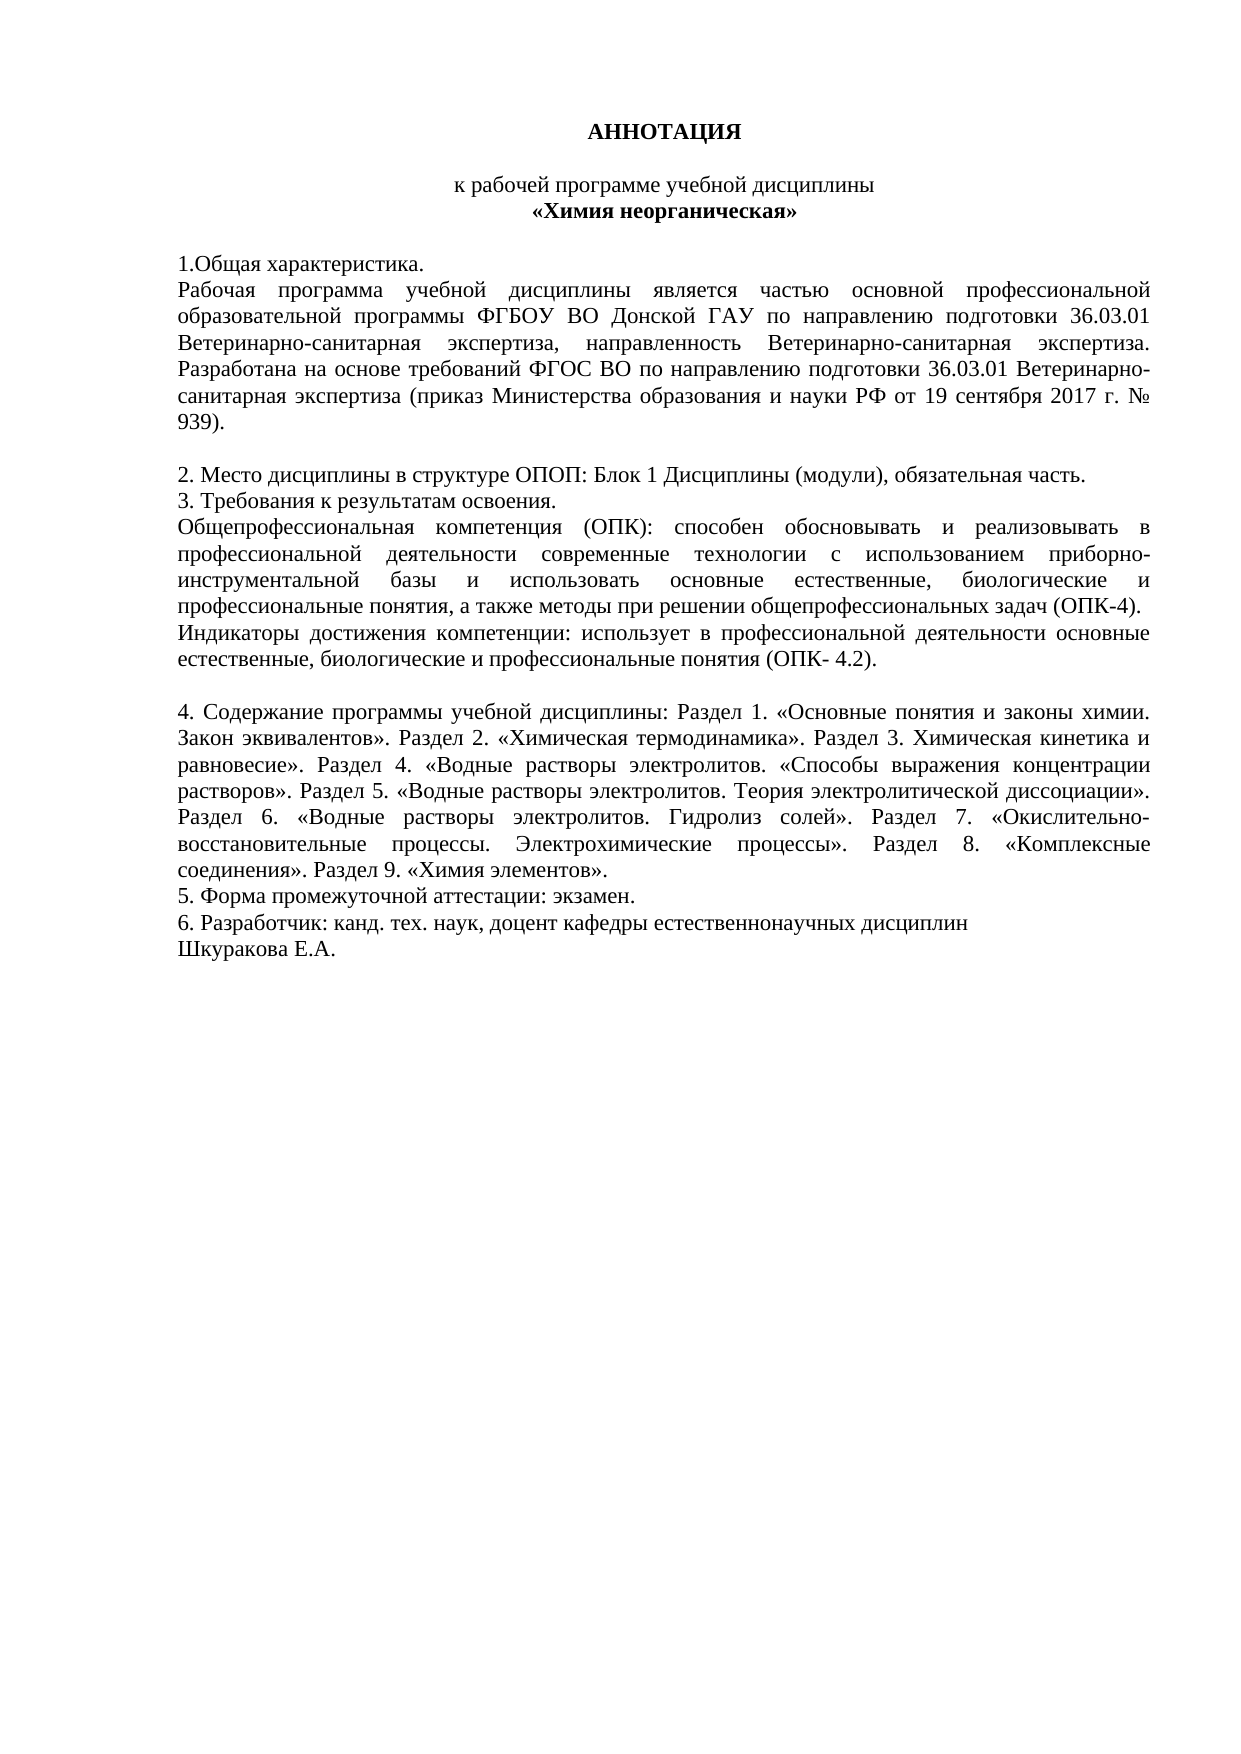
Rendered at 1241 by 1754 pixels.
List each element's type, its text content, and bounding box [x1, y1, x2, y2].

text «Химия неорганическая» [177, 197, 1152, 223]
text 3. Требования к результатам освоения. [177, 487, 1152, 513]
text Общепрофессиональная компетенция (ОПК): способен обосновывать и реализовывать в профессиональной деятельности современные технологии с использованием приборно-инструментальной базы и использовать основные естественные, биологические и профессиональные понятия, а также методы при решении общепрофессиональных задач (ОПК-4). [177, 513, 1152, 619]
text Рабочая программа учебной дисциплины является частью основной профессиональной образовательной программы ФГБОУ ВО Донской ГАУ по направлению подготовки 36.03.01 Ветеринарно-санитарная экспертиза, направленность Ветеринарно-санитарная экспертиза. Разработана на основе требований ФГОС ВО по направлению подготовки 36.03.01 Ветеринарно-санитарная экспертиза (приказ Министерства образования и науки РФ от 19 сентября 2017 г. № 939). [177, 276, 1152, 434]
text 4. Содержание программы учебной дисциплины: Раздел 1. «Основные понятия и законы химии. Закон эквивалентов». Раздел 2. «Химическая термодинамика». Раздел 3. Химическая кинетика и равновесие». Раздел 4. «Водные растворы электролитов. «Способы выражения концентрации растворов». Раздел 5. «Водные растворы электролитов. Теория электролитической диссоциации». Раздел 6. «Водные растворы электролитов. Гидролиз солей». Раздел 7. «Окислительно-восстановительные процессы. Электрохимические процессы». Раздел 8. «Комплексные соединения». Раздел 9. «Химия элементов». [177, 698, 1152, 882]
text Шкуракова Е.А. [177, 935, 1152, 961]
text к рабочей программе учебной дисциплины [177, 171, 1152, 197]
text Индикаторы достижения компетенции: использует в профессиональной деятельности основные естественные, биологические и профессиональные понятия (ОПК- 4.2). [177, 619, 1152, 672]
text 6. Разработчик: канд. тех. наук, доцент кафедры естественнонаучных дисциплин [177, 909, 1152, 935]
text 2. Место дисциплины в структуре ОПОП: Блок 1 Дисциплины (модули), обязательная часть. [177, 461, 1152, 487]
text 1.Общая характеристика. [177, 250, 1152, 276]
text 5. Форма промежуточной аттестации: экзамен. [177, 882, 1152, 909]
text АННОТАЦИЯ [177, 118, 1152, 144]
